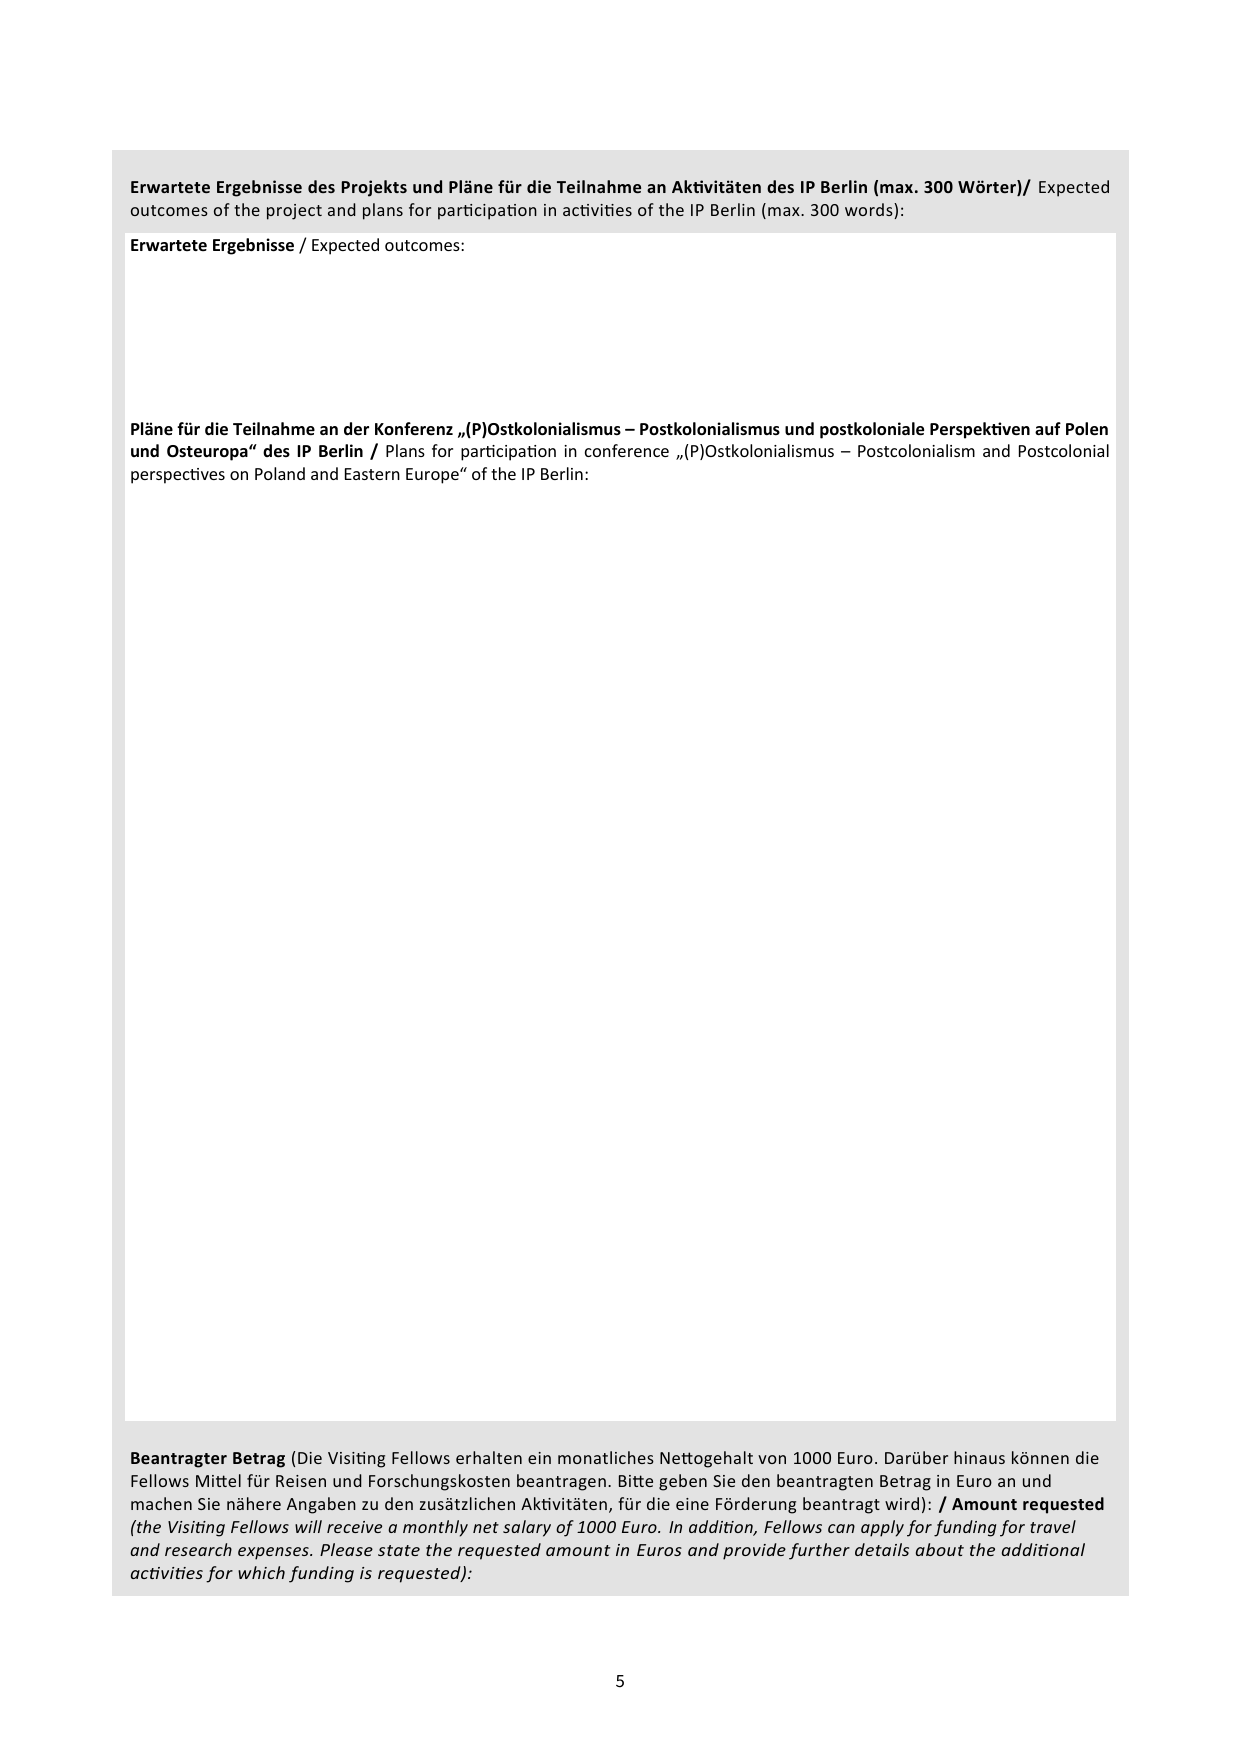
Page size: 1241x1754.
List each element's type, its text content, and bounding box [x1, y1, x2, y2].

table_cell Erwartete Ergebnisse / Expected outcomes: Pläne für die Teilnahme an der Konferenz „(P)Ostkolonialismus – Postkolonialismus und postkoloniale Perspektiven auf Polen und Osteuropa“ des IP Berlin / Plans for participation in conference „(P)Ostkolonialismus – Postcolonialism and Postcolonial perspectives on Poland and Eastern Europe“ of the IP Berlin: [125, 233, 1116, 1421]
table_header Erwartete Ergebnisse des Projekts und Pläne für die Teilnahme an Aktivitäten des IP Berlin (max. 300 Wörter)/ Expected outcomes of the project and plans for participation in activities of the IP Berlin (max. 300 words): [125, 163, 1116, 221]
table_cell Beantragter Betrag (Die Visiting Fellows erhalten ein monatliches Nettogehalt von 1000 Euro. Darüber hinaus können die Fellows Mittel für Reisen und Forschungskosten beantragen. Bitte geben Sie den beantragten Betrag in Euro an und machen Sie nähere Angaben zu den zusätzlichen Aktivitäten, für die eine Förderung beantragt wird): / Amount requested (the Visiting Fellows will receive a monthly net salary of 1000 Euro. In addition, Fellows can apply for funding for travel and research expenses. Please state the requested amount in Euros and provide further details about the additional activities for which funding is requested): [125, 1434, 1116, 1584]
